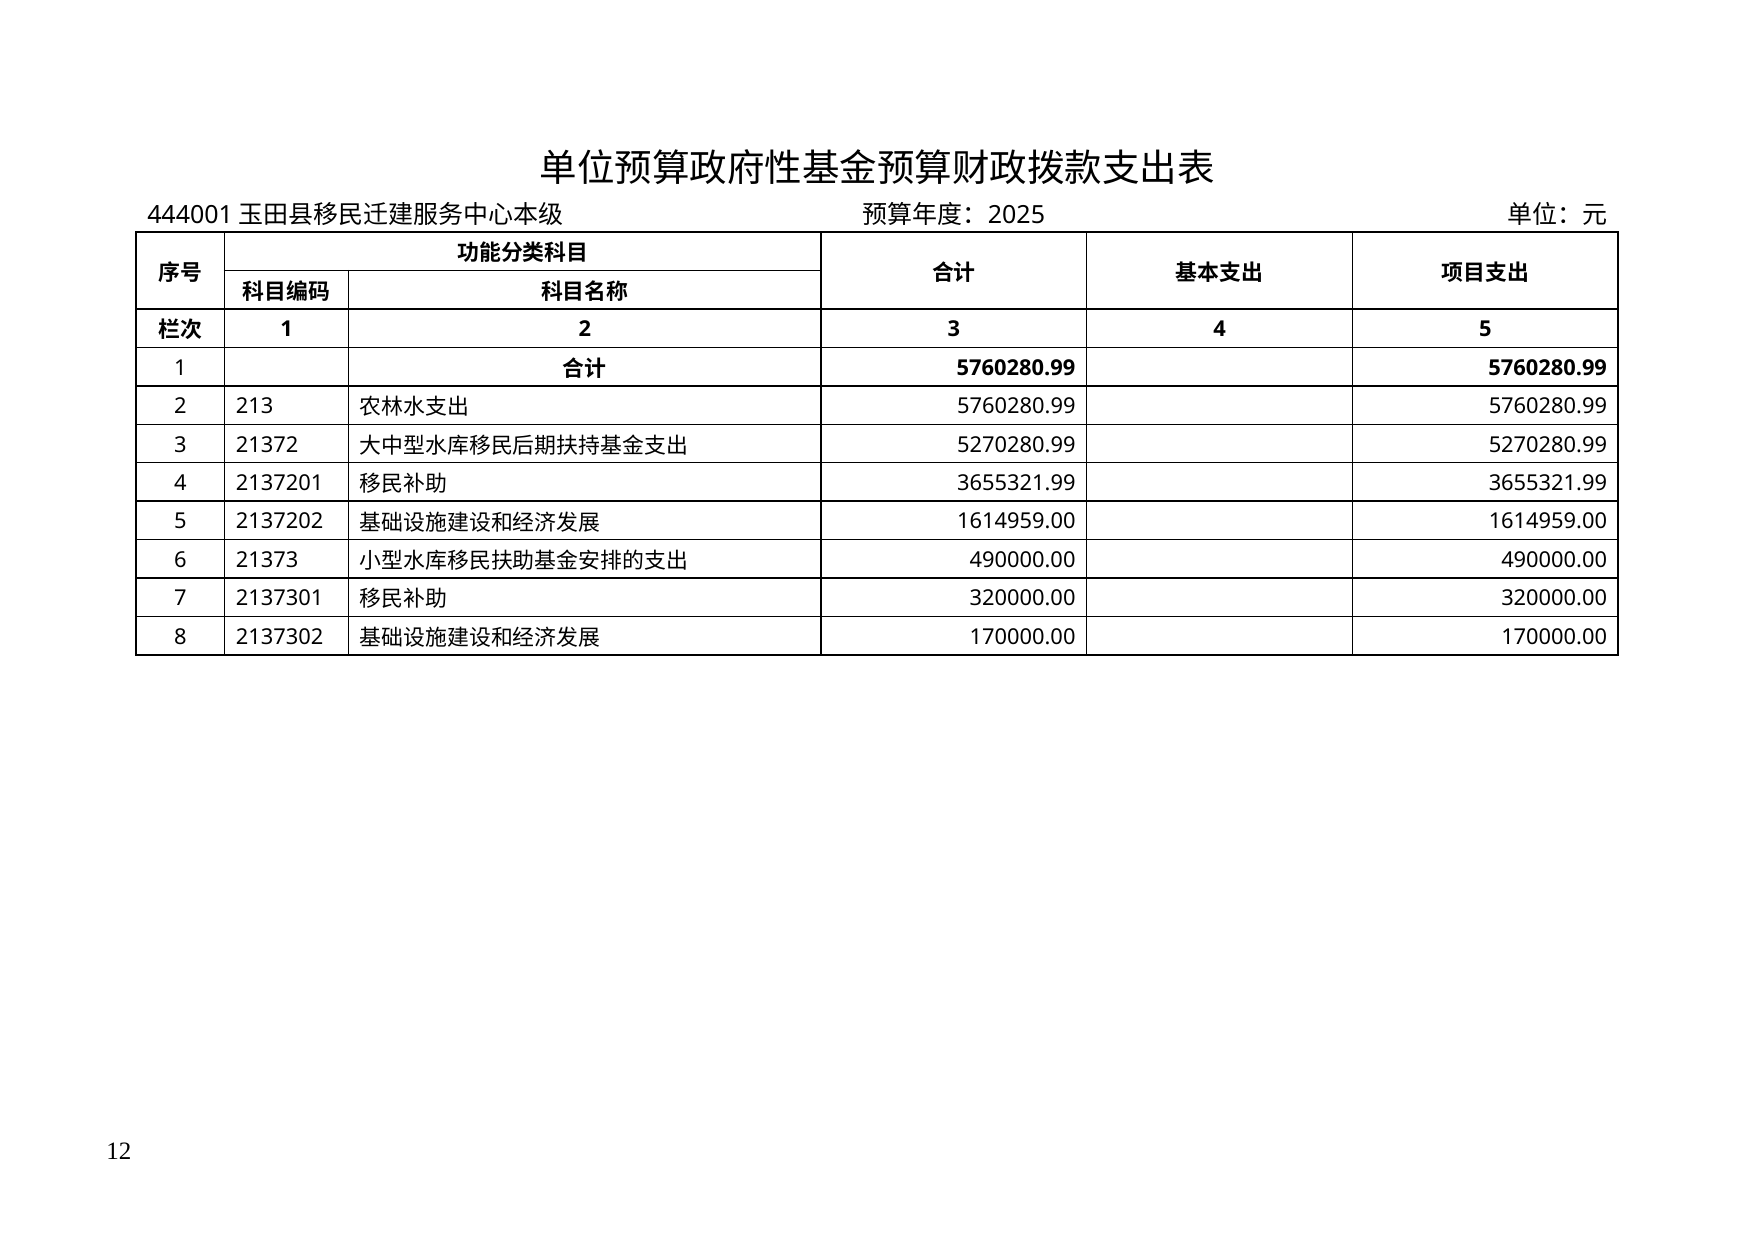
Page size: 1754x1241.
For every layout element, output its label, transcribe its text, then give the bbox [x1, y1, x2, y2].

table_cell 3 [137, 425, 224, 462]
table_cell 农林水支出 [349, 387, 820, 423]
table_cell 320000.00 [822, 579, 1086, 616]
table_cell 小型水库移民扶助基金安排的支出 [349, 540, 820, 577]
table_cell [1087, 463, 1352, 500]
table_cell [225, 348, 348, 385]
table_cell 1 [137, 348, 224, 385]
table_header 预算年度：2025 [822, 195, 1086, 231]
table_cell 5270280.99 [1353, 425, 1617, 462]
table_cell 2 [137, 387, 224, 423]
table_cell 2137301 [225, 579, 348, 616]
table_cell 5 [1353, 310, 1617, 347]
text 单位预算政府性基金预算财政拨款支出表 [106, 142, 1648, 193]
table_cell [1087, 502, 1352, 539]
table_cell 5 [137, 502, 224, 539]
table_cell 2137201 [225, 463, 348, 500]
table_cell [1087, 617, 1352, 654]
table_cell 基础设施建设和经济发展 [349, 502, 820, 539]
table_cell 3655321.99 [1353, 463, 1617, 500]
table_cell 5760280.99 [822, 348, 1086, 385]
table_cell 213 [225, 387, 348, 423]
table_cell 5760280.99 [1353, 348, 1617, 385]
table_cell 3655321.99 [822, 463, 1086, 500]
table_cell 科目名称 [349, 271, 820, 308]
table_cell 21372 [225, 425, 348, 462]
table_cell 1614959.00 [1353, 502, 1617, 539]
table_cell 项目支出 [1353, 233, 1617, 308]
table_cell 8 [137, 617, 224, 654]
table_cell 490000.00 [1353, 540, 1617, 577]
table_cell 170000.00 [1353, 617, 1617, 654]
table_cell 1 [225, 310, 348, 347]
table_cell 5270280.99 [822, 425, 1086, 462]
table_cell 2137202 [225, 502, 348, 539]
table_cell 合计 [822, 233, 1086, 308]
table_cell 大中型水库移民后期扶持基金支出 [349, 425, 820, 462]
table_cell 5760280.99 [1353, 387, 1617, 423]
table_cell 2 [349, 310, 820, 347]
table_cell 3 [822, 310, 1086, 347]
table_cell [1087, 540, 1352, 577]
table_header 444001玉田县移民迁建服务中心本级 [137, 195, 820, 231]
table_cell 科目编码 [225, 271, 348, 308]
table_cell 7 [137, 579, 224, 616]
table_cell 320000.00 [1353, 579, 1617, 616]
table_cell 移民补助 [349, 579, 820, 616]
table_cell 移民补助 [349, 463, 820, 500]
table_cell 4 [137, 463, 224, 500]
table_cell 490000.00 [822, 540, 1086, 577]
table_header 单位：元 [1087, 195, 1617, 231]
table_cell [1087, 579, 1352, 616]
table_cell 4 [1087, 310, 1352, 347]
table_cell [1087, 425, 1352, 462]
table_cell 5760280.99 [822, 387, 1086, 423]
table_cell [1087, 348, 1352, 385]
table_cell 合计 [349, 348, 820, 385]
table_cell 6 [137, 540, 224, 577]
table_cell 栏次 [137, 310, 224, 347]
table_cell [1087, 387, 1352, 423]
table_cell 2137302 [225, 617, 348, 654]
table_cell 170000.00 [822, 617, 1086, 654]
table_cell 功能分类科目 [225, 233, 820, 270]
table_cell 基本支出 [1087, 233, 1352, 308]
table_cell 1614959.00 [822, 502, 1086, 539]
table_cell 序号 [137, 233, 224, 308]
table_cell 基础设施建设和经济发展 [349, 617, 820, 654]
table_cell 21373 [225, 540, 348, 577]
